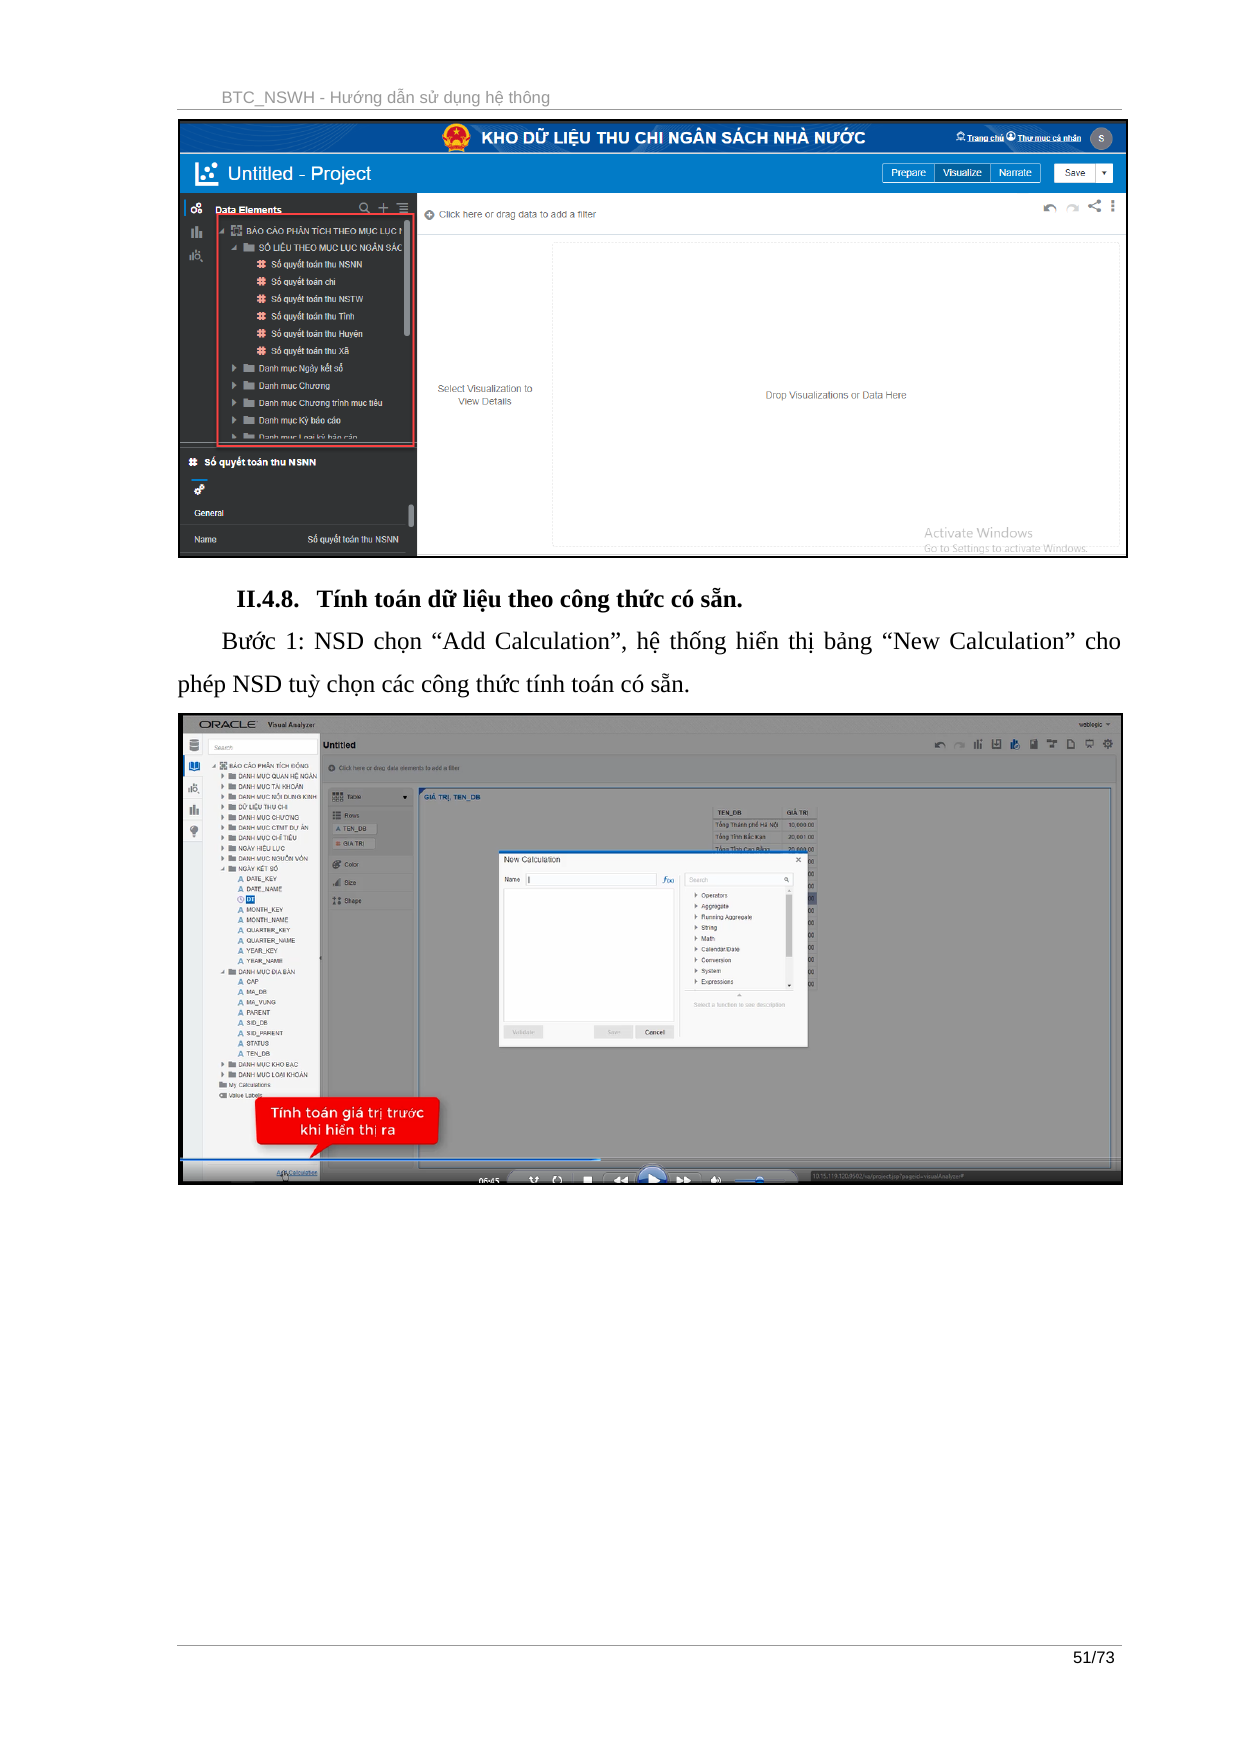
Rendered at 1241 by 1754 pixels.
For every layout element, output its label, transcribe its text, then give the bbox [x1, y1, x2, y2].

text Bước 1: NSD chọn “Add Calculation”, hệ thống hiển thị bảng “New Calculation” cho phép NSD tuỳ chọn các công thức tính toán có sẵn. [177, 626, 1122, 698]
picture [180, 121, 1126, 556]
subtitle Tính toán dữ liệu theo công thức có sẵn. [236, 584, 1122, 613]
picture [180, 715, 1121, 1183]
